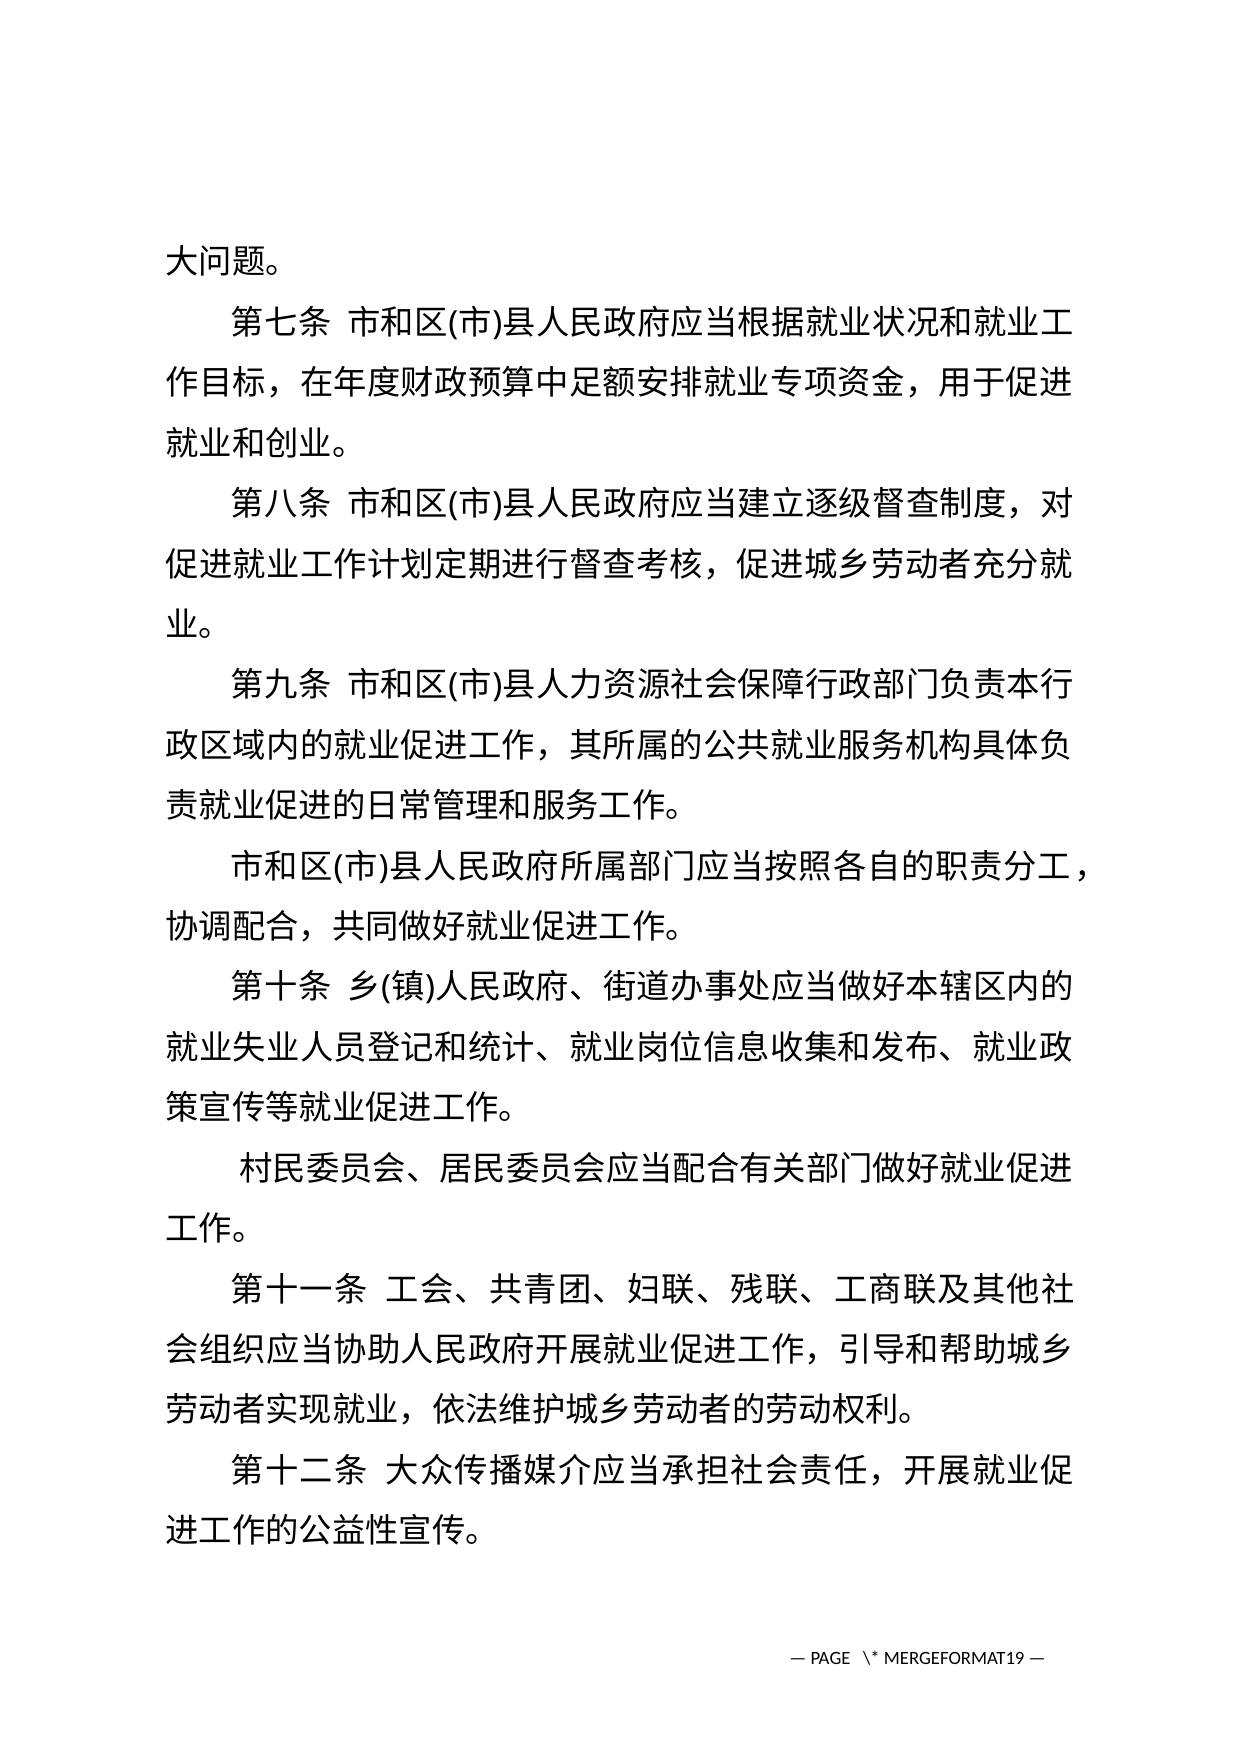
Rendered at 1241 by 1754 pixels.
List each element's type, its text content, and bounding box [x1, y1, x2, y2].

text 村民委员会、居民委员会应当配合有关部门做好就业促进工作。 [165, 1132, 1075, 1253]
text 第八条 市和区(市)县人民政府应当建立逐级督查制度，对促进就业工作计划定期进行督查考核，促进城乡劳动者充分就业。 [165, 467, 1075, 648]
text 第十一条 工会、共青团、妇联、残联、工商联及其他社会组织应当协助人民政府开展就业促进工作，引导和帮助城乡劳动者实现就业，依法维护城乡劳动者的劳动权利。 [165, 1253, 1075, 1434]
text 第十条 乡(镇)人民政府、街道办事处应当做好本辖区内的就业失业人员登记和统计、就业岗位信息收集和发布、就业政策宣传等就业促进工作。 [165, 951, 1075, 1132]
text 第十二条 大众传播媒介应当承担社会责任，开展就业促进工作的公益性宣传。 [165, 1434, 1075, 1555]
text 第七条 市和区(市)县人民政府应当根据就业状况和就业工作目标，在年度财政预算中足额安排就业专项资金，用于促进就业和创业。 [165, 286, 1075, 467]
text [165, 226, 1075, 286]
text 第九条 市和区(市)县人力资源社会保障行政部门负责本行政区域内的就业促进工作，其所属的公共就业服务机构具体负责就业促进的日常管理和服务工作。 [165, 648, 1075, 830]
text 市和区(市)县人民政府所属部门应当按照各自的职责分工，协调配合，共同做好就业促进工作。 [165, 830, 1075, 951]
